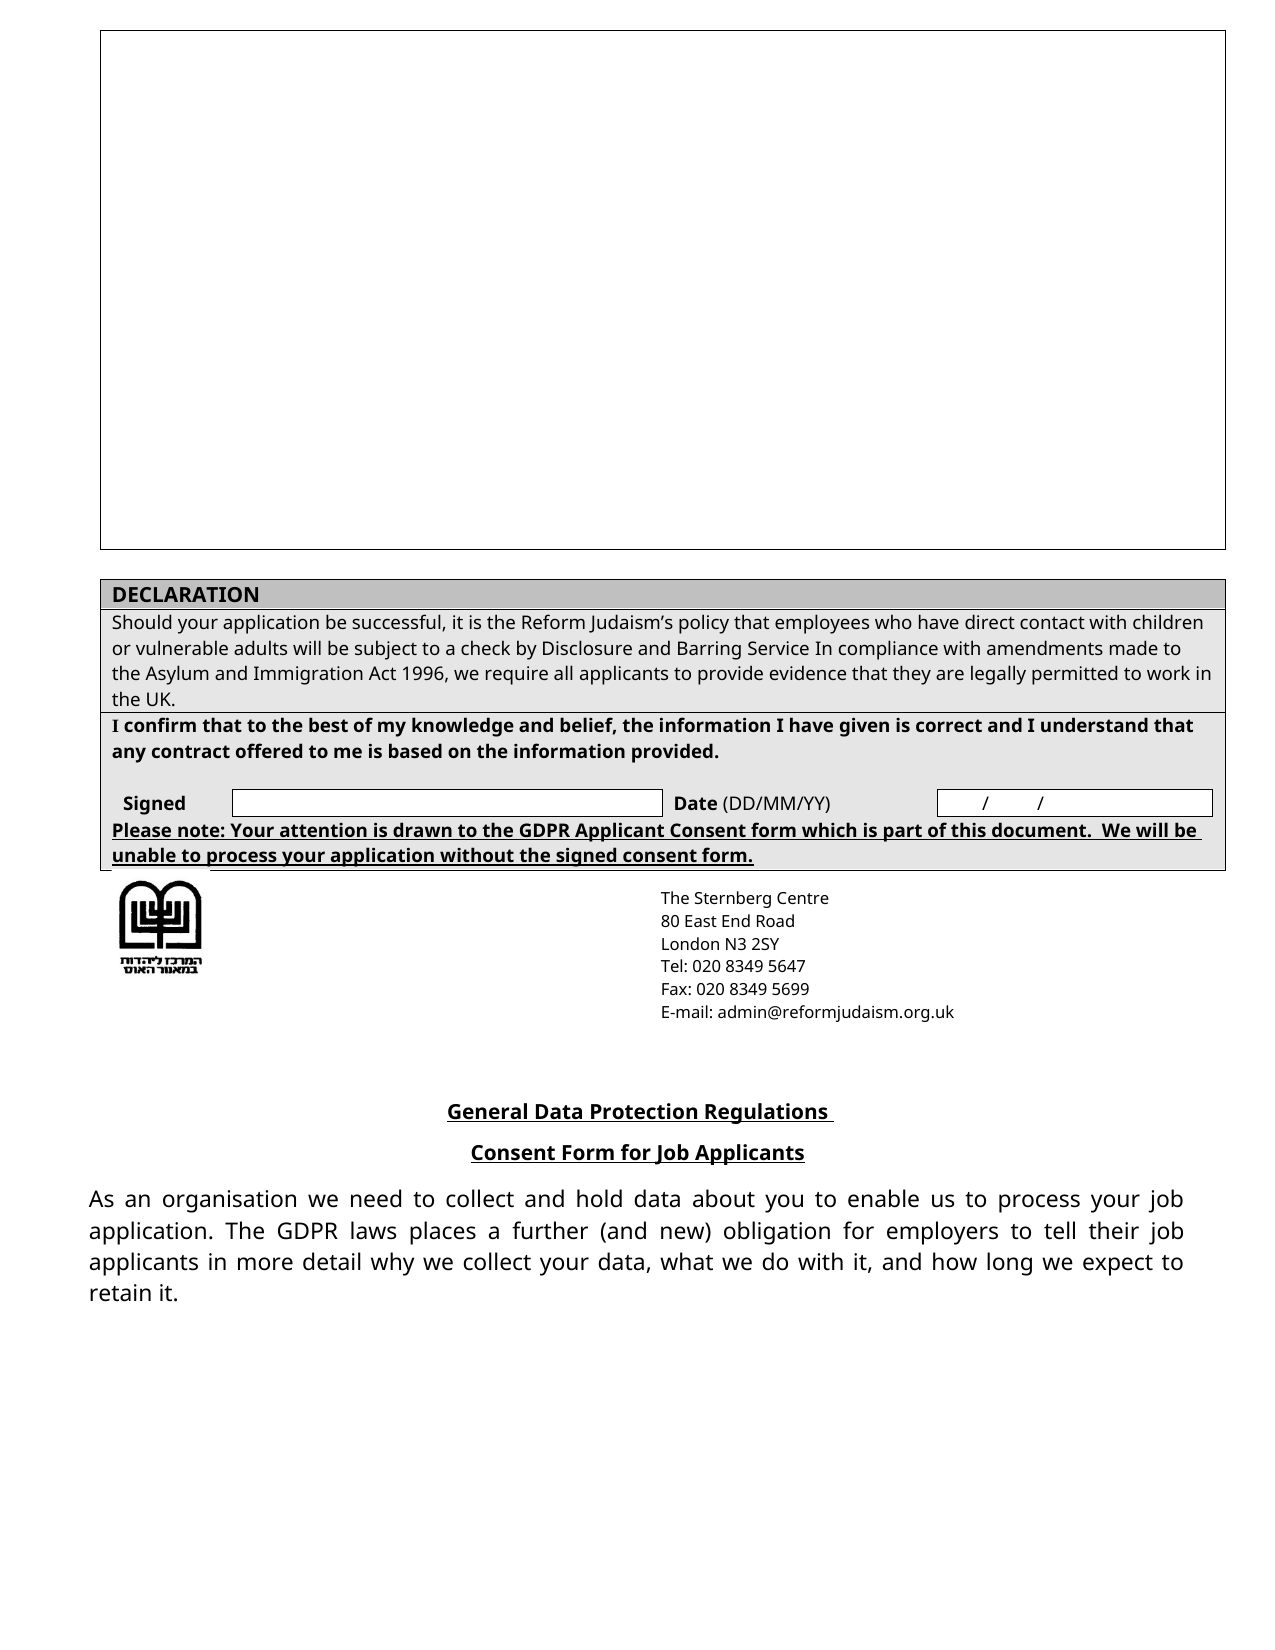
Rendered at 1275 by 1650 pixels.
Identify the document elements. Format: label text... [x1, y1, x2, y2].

table_cell The Sternberg Centre N3 2SY Tel: 020 8349 5647 Fax: 020 8349 5699 E-mail: admin@reformjudaism.org.uk [649, 871, 1225, 1039]
text Consent Form for Job Applicants [89, 1138, 1186, 1166]
picture [111, 870, 211, 982]
table_header DECLARATION [101, 580, 1225, 608]
table_cell [101, 31, 1225, 549]
text General Data Protection Regulations [89, 1097, 1186, 1125]
table_cell I confirm that to the best of my knowledge and belief, the information I have given is correct and I understand that any contract offered to me is based on the information provided. Please note: Your attention is drawn to the GDPR Applicant Consent form which is part of this document. We will be unable to process your application without the signed consent form. [101, 713, 1225, 869]
table_cell [100, 871, 649, 1039]
table_cell Should your application be successful, it is the Reform Judaism’s policy that employees who have direct contact with children or vulnerable adults will be subject to a check by Disclosure and Barring Service In compliance with amendments made to the Asylum and Immigration Act 1996, we require all applicants to provide evidence that they are legally permitted to work in the UK. [101, 610, 1225, 712]
text As an organisation we need to collect and hold data about you to enable us to process your job application. The GDPR laws places a further (and new) obligation for employers to tell their job applicants in more detail why we collect your data, what we do with it, and how long we expect to retain it. [89, 1183, 1186, 1308]
